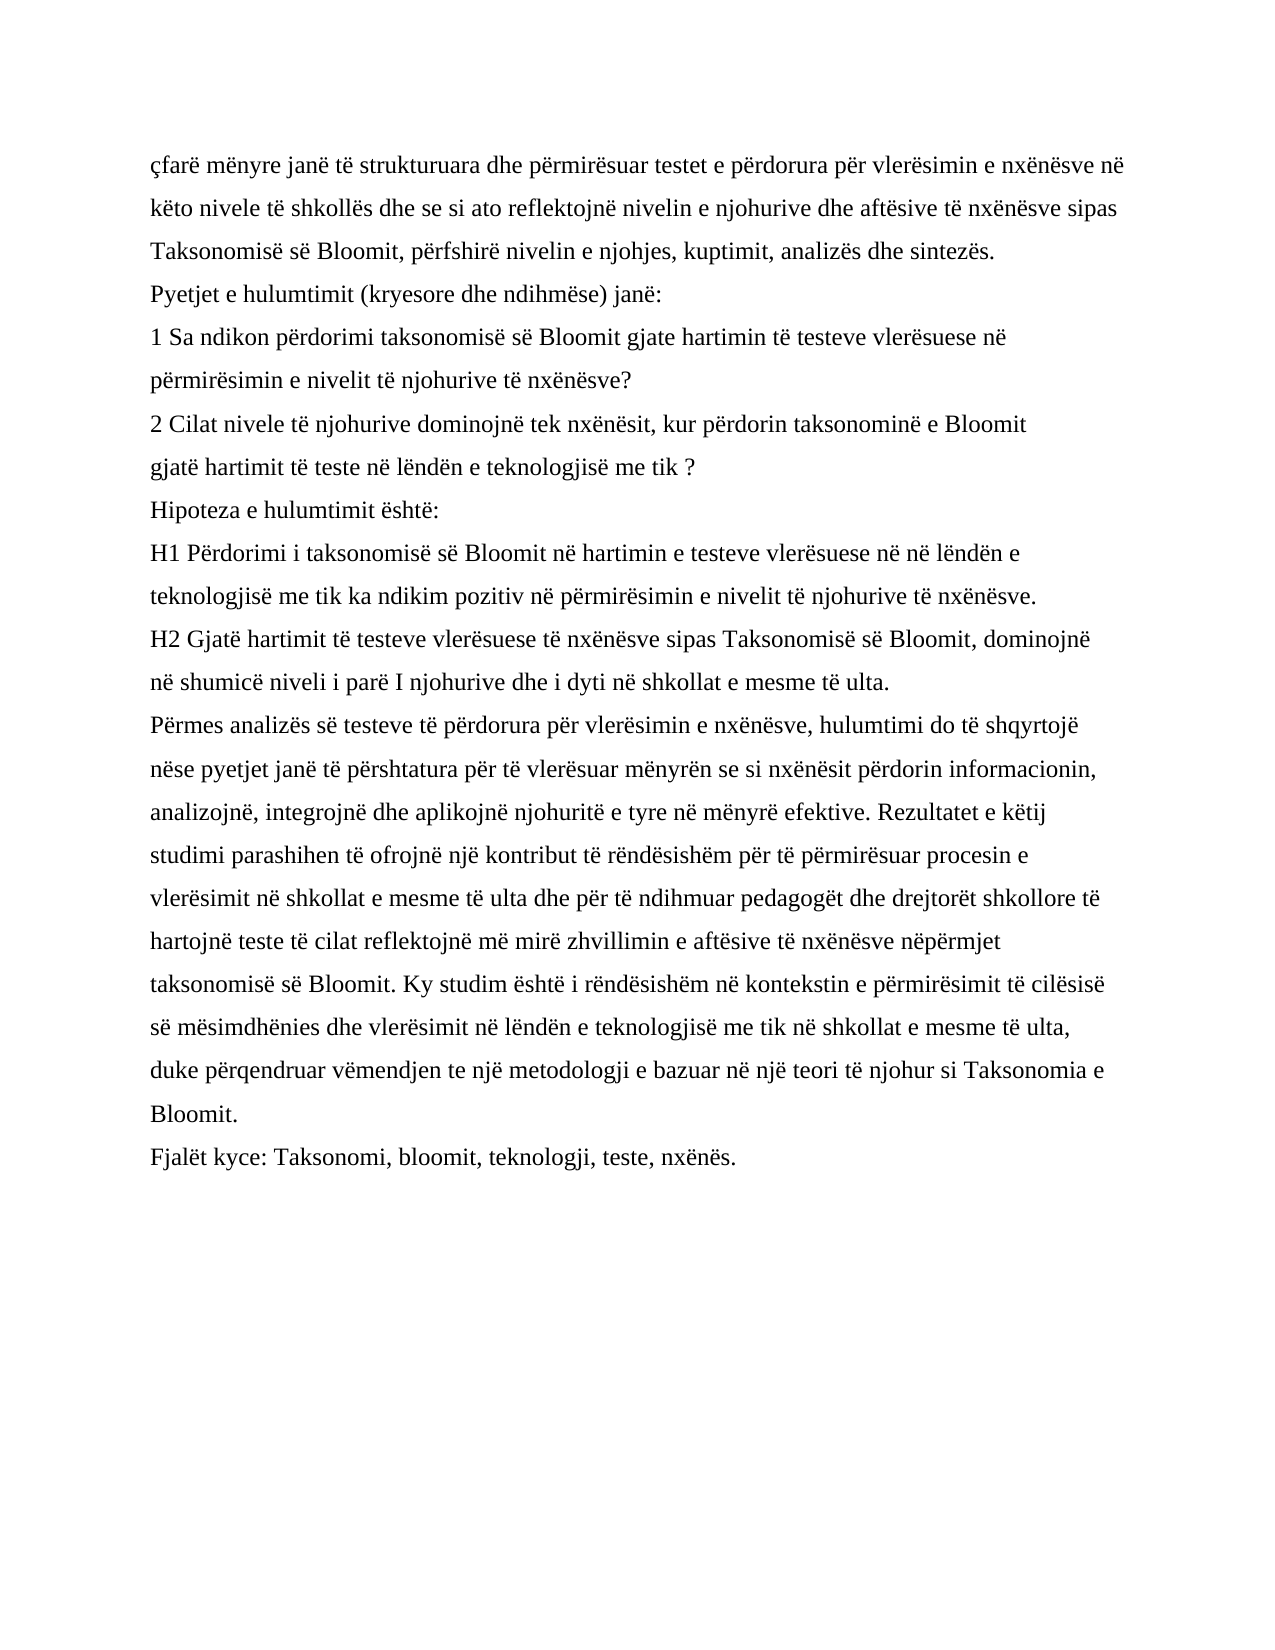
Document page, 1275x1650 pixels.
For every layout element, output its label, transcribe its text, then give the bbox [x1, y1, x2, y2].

text hartojnë teste të cilat reflektojnë më mirë zhvillimin e aftësive të nxënësve nëpërmjet [150, 926, 1125, 955]
text çfarë mënyre janë të strukturuara dhe përmirësuar testet e përdorura për vlerësimin e nxënësve në [150, 150, 1125, 179]
text përmirësimin e nivelit të njohurive të nxënësve? [150, 366, 1125, 394]
text në shumicë niveli i parë I njohurive dhe i dyti në shkollat e mesme të ulta. [150, 667, 1125, 696]
text gjatë hartimit të teste në lëndën e teknologjisë me tik ? [150, 452, 1125, 481]
text nëse pyetjet janë të përshtatura për të vlerësuar mënyrën se si nxënësit përdorin informacionin, [150, 754, 1125, 782]
text Përmes analizës së testeve të përdorura për vlerësimin e nxënësve, hulumtimi do të shqyrtojë [150, 711, 1125, 739]
text H2 Gjatë hartimit të testeve vlerësuese të nxënësve sipas Taksonomisë së Bloomit, dominojnë [150, 624, 1125, 653]
text këto nivele të shkollës dhe se si ato reflektojnë nivelin e njohurive dhe aftësive të nxënësve sipas [150, 193, 1125, 222]
text së mësimdhënies dhe vlerësimit në lëndën e teknologjisë me tik në shkollat e mesme të ulta, duke përqendruar vëmendjen te një metodologji e bazuar në një teori të njohur si Taksonomia e [150, 1012, 1125, 1084]
text Taksonomisë së Bloomit, përfshirë nivelin e njohjes, kuptimit, analizës dhe sintezës. [150, 236, 1125, 265]
text taksonomisë së Bloomit. Ky studim është i rëndësishëm në kontekstin e përmirësimit të cilësisë [150, 969, 1125, 998]
text Fjalët kyce: Taksonomi, bloomit, teknologji, teste, nxënës. [150, 1142, 1125, 1171]
text vlerësimit në shkollat e mesme të ulta dhe për të ndihmuar pedagogët dhe drejtorët shkollore të [150, 883, 1125, 912]
text H1 Përdorimi i taksonomisë së Bloomit në hartimin e testeve vlerësuese në në lëndën e [150, 538, 1125, 567]
text studimi parashihen të ofrojnë një kontribut të rëndësishëm për të përmirësuar procesin e [150, 840, 1125, 869]
text 1 Sa ndikon përdorimi taksonomisë së Bloomit gjate hartimin të testeve vlerësuese në [150, 322, 1125, 351]
text Bloomit. [150, 1099, 1125, 1127]
text teknologjisë me tik ka ndikim pozitiv në përmirësimin e nivelit të njohurive të nxënësve. [150, 581, 1125, 610]
text Pyetjet e hulumtimit (kryesore dhe ndihmëse) janë: [150, 279, 1125, 308]
text Hipoteza e hulumtimit është: [150, 495, 1125, 524]
text analizojnë, integrojnë dhe aplikojnë njohuritë e tyre në mënyrë efektive. Rezultatet e këtij [150, 797, 1125, 826]
text 2 Cilat nivele të njohurive dominojnë tek nxënësit, kur përdorin taksonominë e Bloomit [150, 409, 1125, 437]
